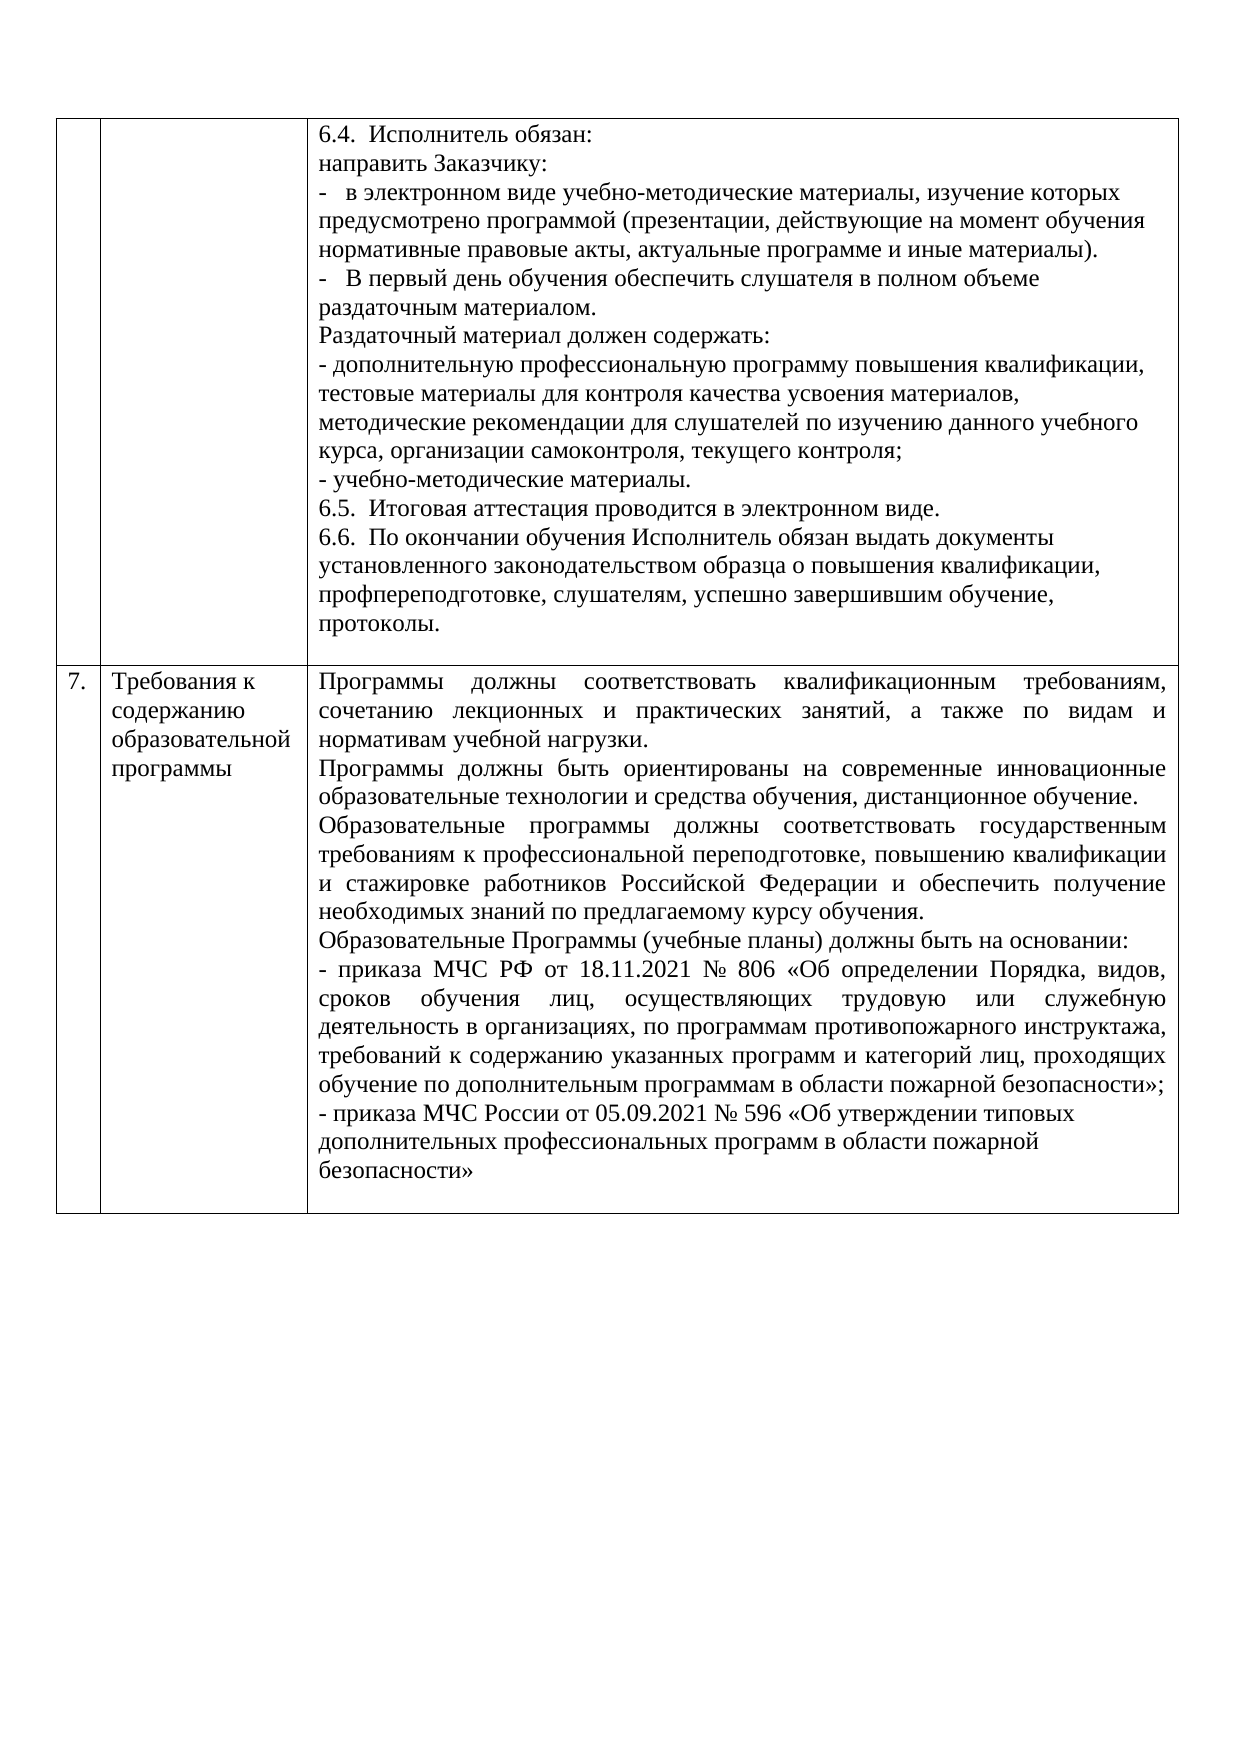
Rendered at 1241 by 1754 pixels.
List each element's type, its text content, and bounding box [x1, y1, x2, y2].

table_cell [308, 119, 1178, 665]
table_cell 7. [57, 666, 100, 1213]
table_cell 6. [57, 119, 100, 665]
table_cell Требования к содержанию образовательной программы [101, 666, 307, 1213]
table_cell Программы должны соответствовать квалификационным требованиям, сочетанию лекционных и практических занятий, а также по видам и нормативам учебной нагрузки. Программы должны быть ориентированы на современные инновационные образовательные технологии и средства обучения, дистанционное обучение. Образовательные программы должны соответствовать государственным требованиям к профессиональной переподготовке, повышению квалификации и стажировке работников Российской Федерации и обеспечить получение необходимых знаний по предлагаемому курсу обучения. Образовательные Программы (учебные планы) должны быть на основании: - приказа МЧС РФ от 18.11.2021 № 806 «Об определении Порядка, видов, сроков обучения лиц, осуществляющих трудовую или служебную деятельность в организациях, по программам противопожарного инструктажа, требований к содержанию указанных программ и категорий лиц, проходящих обучение по дополнительным программам в области пожарной безопасности»; - приказа МЧС России от 05.09.2021 № 596 «Об утверждении типовых дополнительных профессиональных программ в области пожарной безопасности» [308, 666, 1178, 1213]
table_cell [101, 119, 307, 665]
